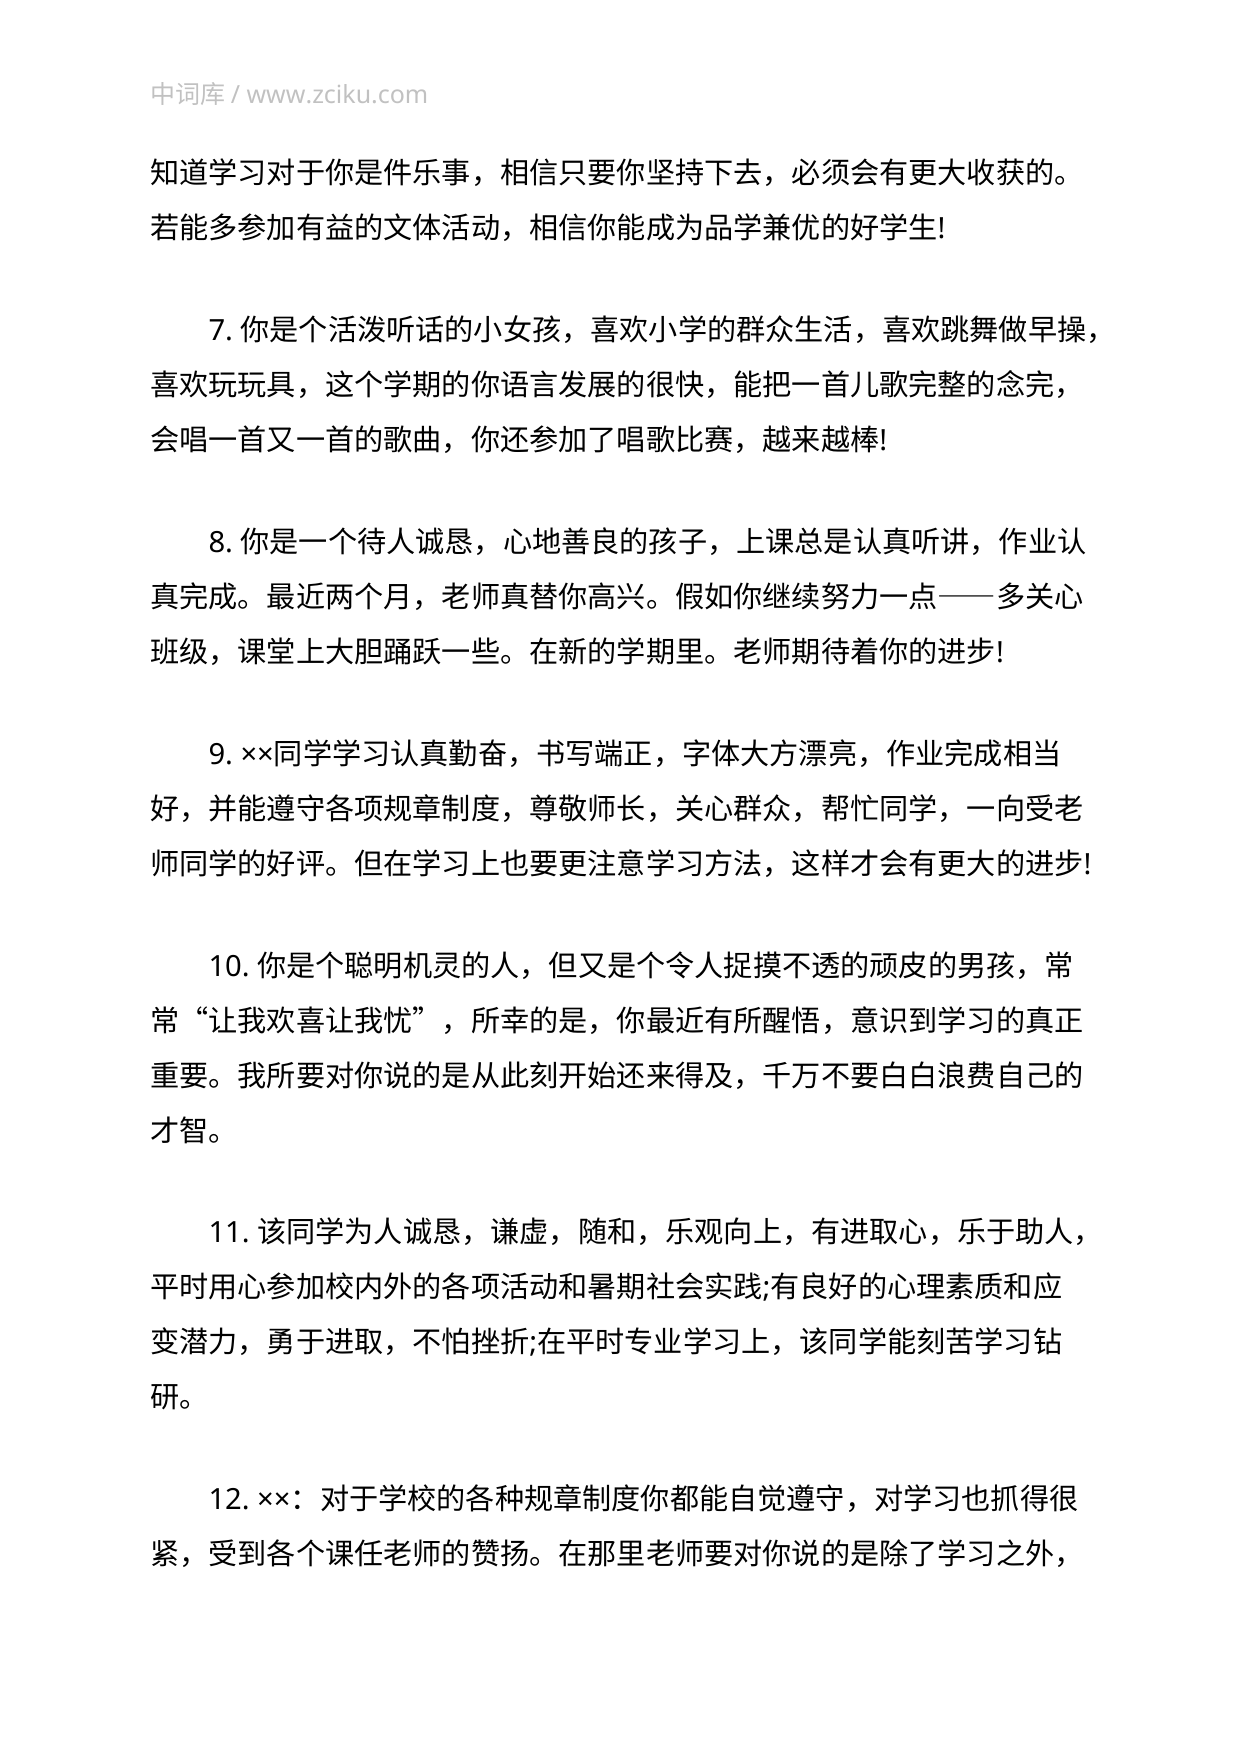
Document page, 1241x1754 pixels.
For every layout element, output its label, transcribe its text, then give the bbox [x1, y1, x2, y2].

text 9. ××同学学习认真勤奋，书写端正，字体大方漂亮，作业完成相当好，并能遵守各项规章制度，尊敬师长，关心群众，帮忙同学，一向受老师同学的好评。但在学习上也要更注意学习方法，这样才会有更大的进步! [150, 731, 1090, 883]
text 10. 你是个聪明机灵的人，但又是个令人捉摸不透的顽皮的男孩，常常“让我欢喜让我忧”，所幸的是，你最近有所醒悟，意识到学习的真正重要。我所要对你说的是从此刻开始还来得及，千万不要白白浪费自己的才智。 [150, 942, 1090, 1149]
text 11. 该同学为人诚恳，谦虚，随和，乐观向上，有进取心，乐于助人，平时用心参加校内外的各项活动和暑期社会实践;有良好的心理素质和应变潜力，勇于进取，不怕挫折;在平时专业学习上，该同学能刻苦学习钻研。 [150, 1209, 1090, 1416]
text 7. 你是个活泼听话的小女孩，喜欢小学的群众生活，喜欢跳舞做早操，喜欢玩玩具，这个学期的你语言发展的很快，能把一首儿歌完整的念完，会唱一首又一首的歌曲，你还参加了唱歌比赛，越来越棒! [150, 307, 1090, 459]
text 8. 你是一个待人诚恳，心地善良的孩子，上课总是认真听讲，作业认真完成。最近两个月，老师真替你高兴。假如你继续努力一点——多关心班级，课堂上大胆踊跃一些。在新的学期里。老师期待着你的进步! [150, 519, 1090, 671]
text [150, 150, 1090, 247]
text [150, 1476, 1090, 1573]
